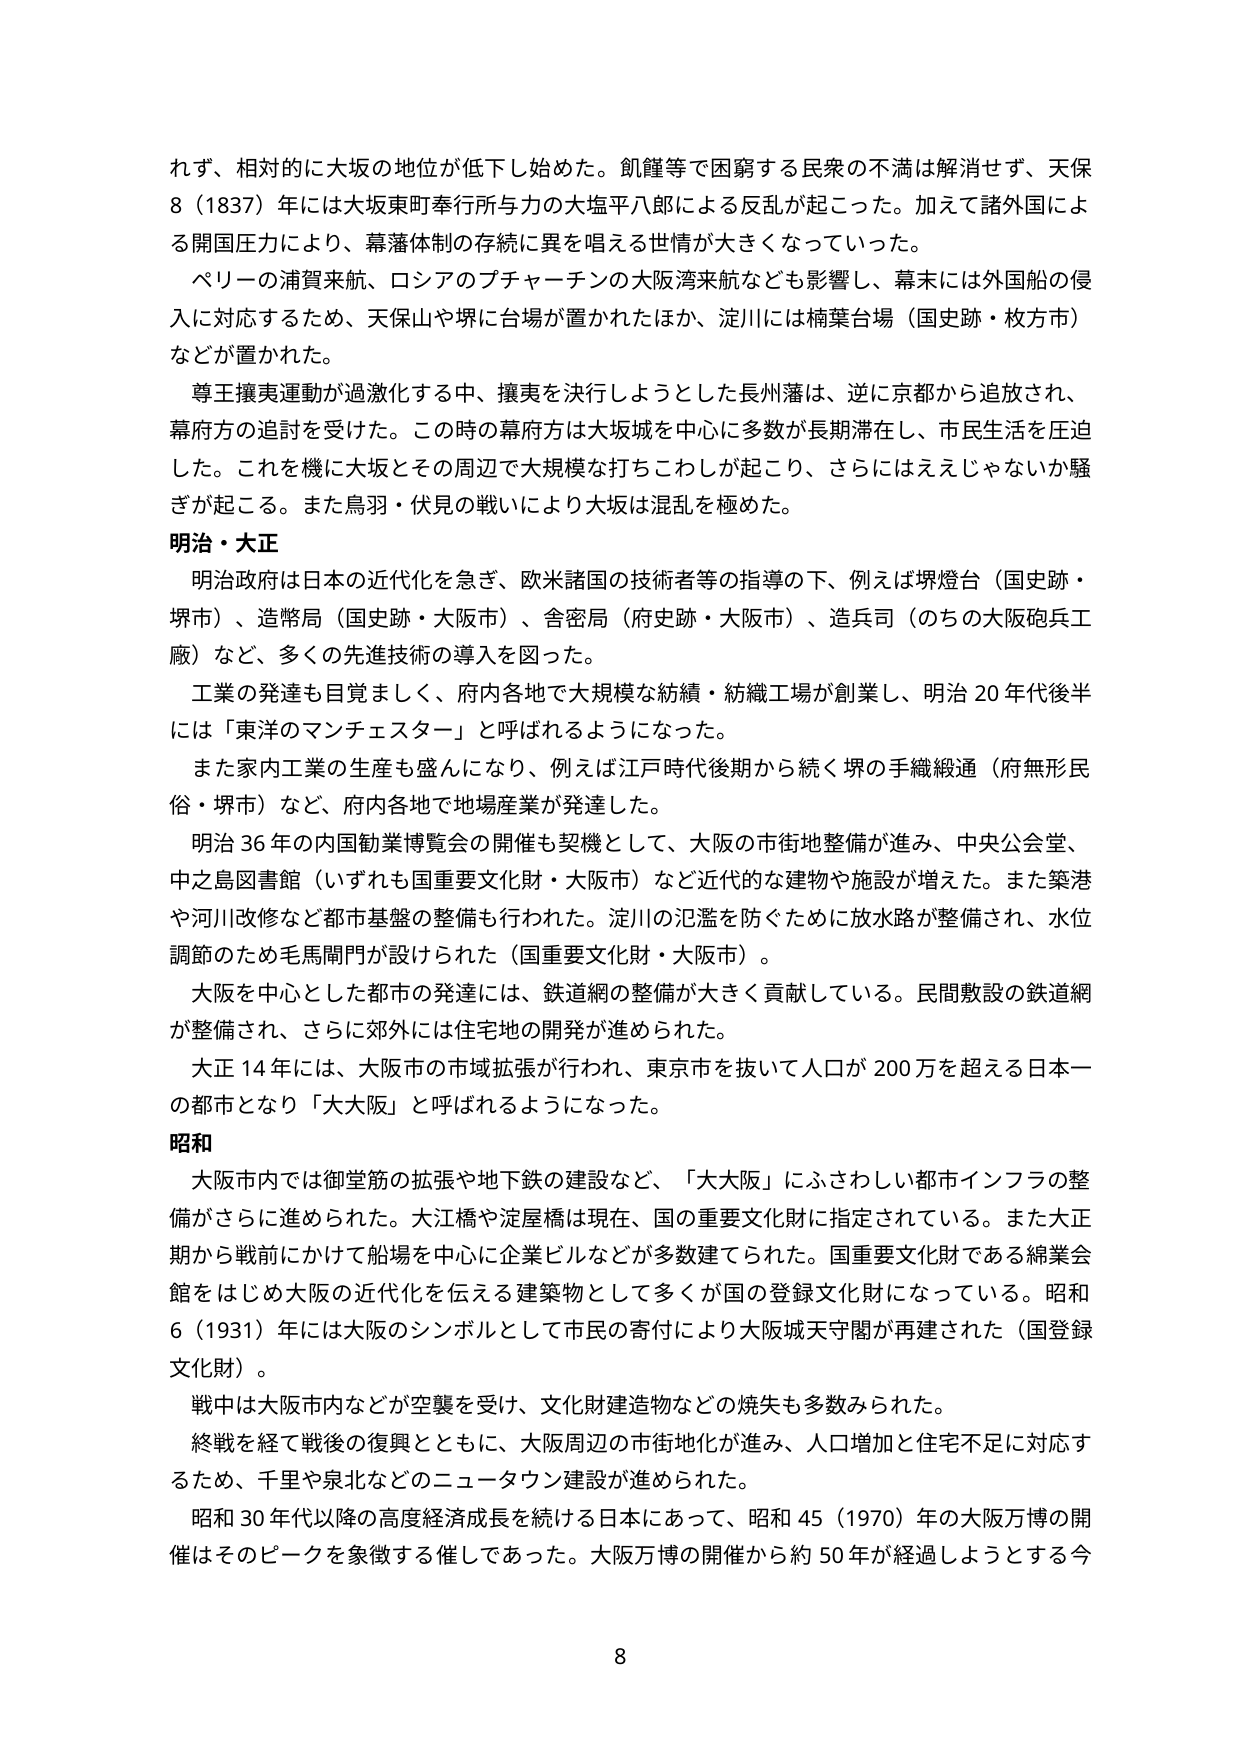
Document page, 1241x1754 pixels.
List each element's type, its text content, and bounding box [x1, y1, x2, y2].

text 工業の発達も目覚ましく、府内各地で大規模な紡績・紡織工場が創業し、明治20年代後半には「東洋のマンチェスター」と呼ばれるようになった。 [169, 673, 1092, 748]
text 尊王攘夷運動が過激化する中、攘夷を決行しようとした長州藩は、逆に京都から追放され、幕府方の追討を受けた。この時の幕府方は大坂城を中心に多数が長期滞在し、市民生活を圧迫した。これを機に大坂とその周辺で大規模な打ちこわしが起こり、さらにはええじゃないか騒ぎが起こる。また鳥羽・伏見の戦いにより大坂は混乱を極めた。 [169, 373, 1092, 523]
text 大正14年には、大阪市の市域拡張が行われ、東京市を抜いて人口が200万を超える日本一の都市となり「大大阪」と呼ばれるようになった。 [169, 1048, 1092, 1123]
text また家内工業の生産も盛んになり、例えば江戸時代後期から続く堺の手織緞通（府無形民俗・堺市）など、府内各地で地場産業が発達した。 [169, 748, 1092, 823]
text 明治36年の内国勧業博覧会の開催も契機として、大阪の市街地整備が進み、中央公会堂、中之島図書館（いずれも国重要文化財・大阪市）など近代的な建物や施設が増えた。また築港や河川改修など都市基盤の整備も行われた。淀川の氾濫を防ぐために放水路が整備され、水位調節のため毛馬閘門が設けられた（国重要文化財・大阪市）。 [169, 823, 1092, 973]
text 大阪市内では御堂筋の拡張や地下鉄の建設など、「大大阪」にふさわしい都市インフラの整備がさらに進められた。大江橋や淀屋橋は現在、国の重要文化財に指定されている。また大正期から戦前にかけて船場を中心に企業ビルなどが多数建てられた。国重要文化財である綿業会館をはじめ大阪の近代化を伝える建築物として多くが国の登録文化財になっている。昭和6（1931）年には大阪のシンボルとして市民の寄付により大阪城天守閣が再建された（国登録文化財）。 [169, 1160, 1092, 1385]
text 戦中は大阪市内などが空襲を受け、文化財建造物などの焼失も多数みられた。 [169, 1385, 1092, 1423]
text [169, 1498, 1092, 1573]
text 昭和 [148, 1123, 1092, 1160]
text ペリーの浦賀来航、ロシアのプチャーチンの大阪湾来航なども影響し、幕末には外国船の侵入に対応するため、天保山や堺に台場が置かれたほか、淀川には楠葉台場（国史跡・枚方市）などが置かれた。 [169, 260, 1092, 373]
text 終戦を経て戦後の復興とともに、大阪周辺の市街地化が進み、人口増加と住宅不足に対応するため、千里や泉北などのニュータウン建設が進められた。 [169, 1423, 1092, 1498]
text 明治・大正 [148, 523, 1092, 560]
text 明治政府は日本の近代化を急ぎ、欧米諸国の技術者等の指導の下、例えば堺燈台（国史跡・堺市）、造幣局（国史跡・大阪市）、舎密局（府史跡・大阪市）、造兵司（のちの大阪砲兵工廠）など、多くの先進技術の導入を図った。 [169, 560, 1092, 673]
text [169, 148, 1092, 260]
text 大阪を中心とした都市の発達には、鉄道網の整備が大きく貢献している。民間敷設の鉄道網が整備され、さらに郊外には住宅地の開発が進められた。 [169, 973, 1092, 1048]
